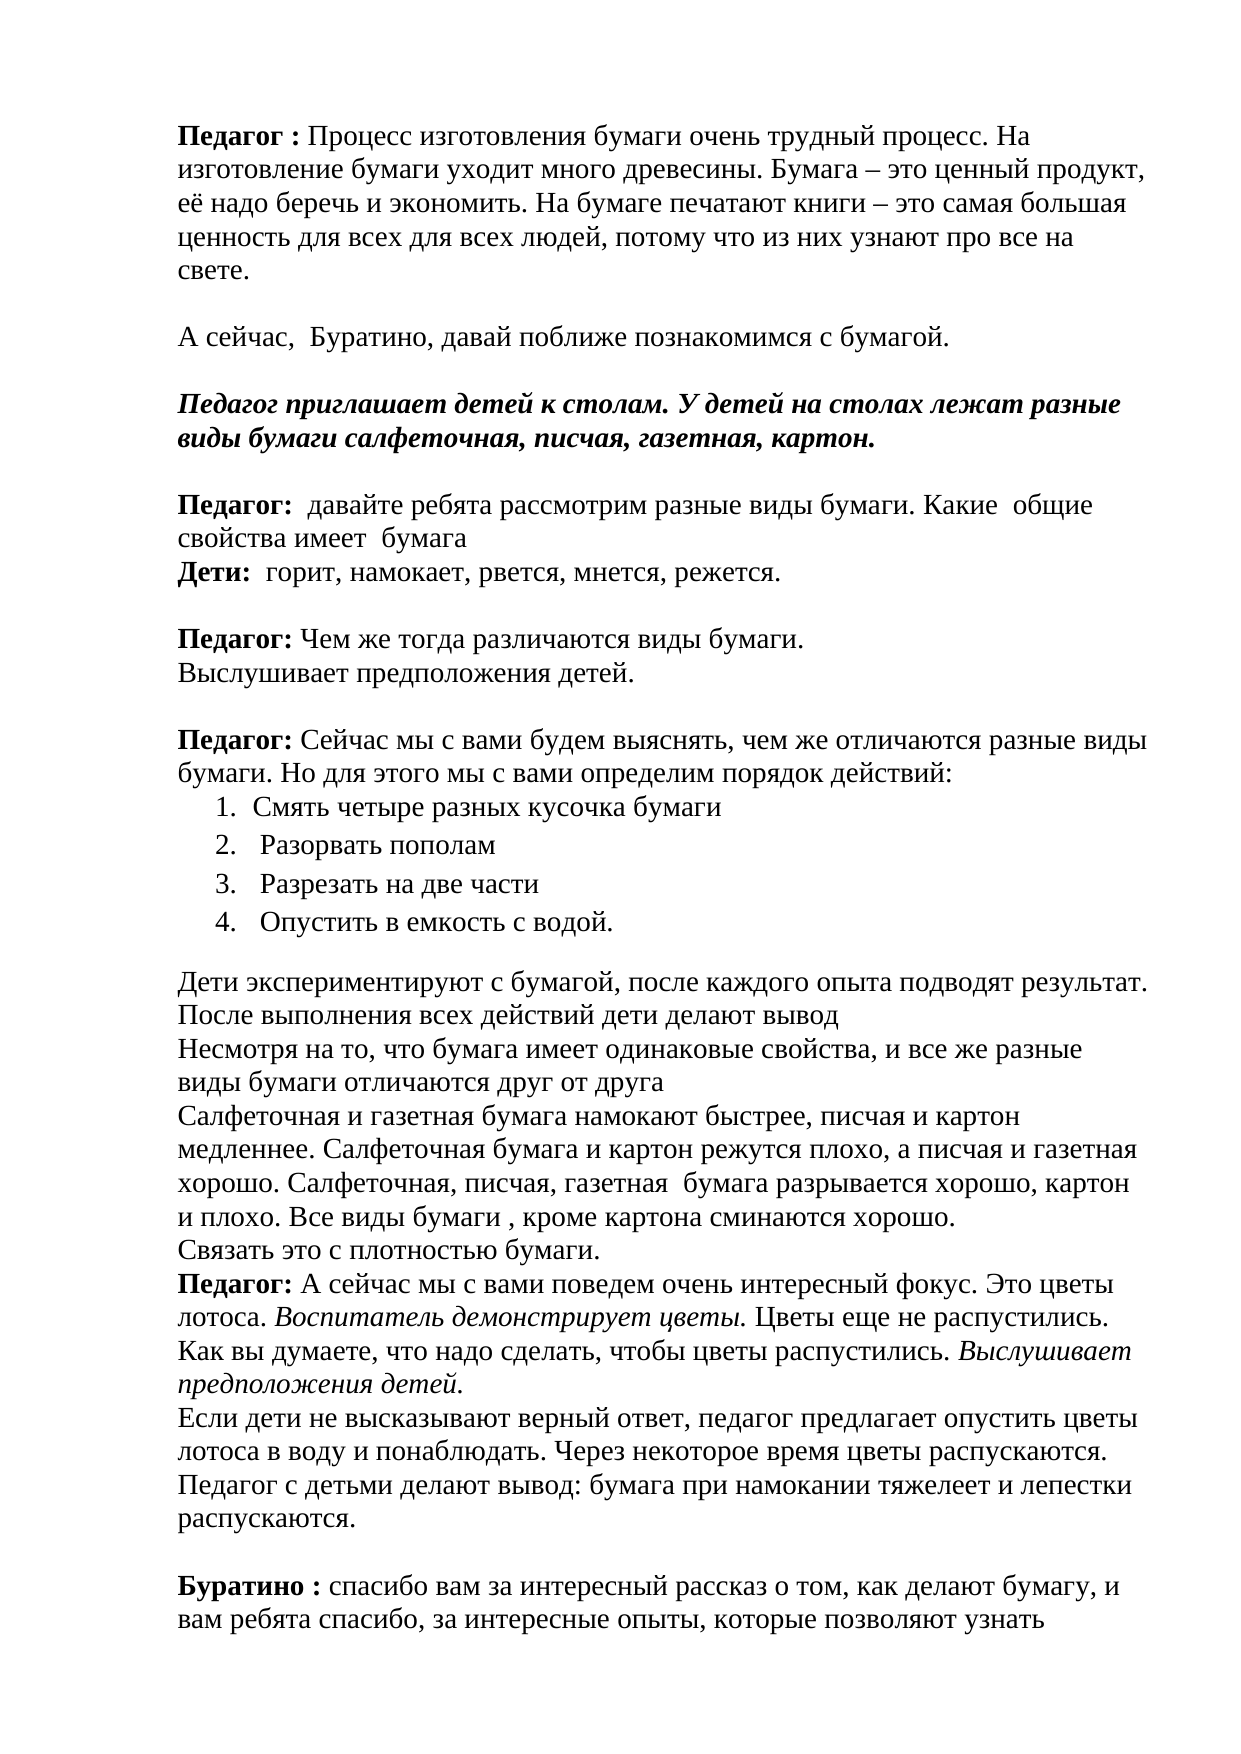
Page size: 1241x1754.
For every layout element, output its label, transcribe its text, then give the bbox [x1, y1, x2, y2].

list Смять четыре разных кусочка бумаги [215, 789, 1152, 822]
text Салфеточная и газетная бумага намокают быстрее, писчая и картон медленнее. Салфеточная бумага и картон режутся плохо, а писчая и газетная хорошо. Салфеточная, писчая, газетная бумага разрывается хорошо, картон и плохо. Все виды бумаги , кроме картона сминаются хорошо. [177, 1098, 1152, 1232]
text Педагог: Сейчас мы с вами будем выяснять, чем же отличаются разные виды бумаги. Но для этого мы с вами определим порядок действий: [177, 722, 1152, 789]
text Педагог: давайте ребята рассмотрим разные виды бумаги. Какие общие свойства имеет бумага [177, 487, 1152, 554]
text А сейчас, Буратино, давай поближе познакомимся с бумагой. [177, 319, 1152, 353]
text Педагог: Чем же тогда различаются виды бумаги. [177, 621, 1152, 655]
text Педагог: А сейчас мы с вами поведем очень интересный фокус. Это цветы лотоса. Воспитатель демонстрирует цветы. Цветы еще не распустились. Как вы думаете, что надо сделать, чтобы цветы распустились. Выслушивает предположения детей. [177, 1266, 1152, 1400]
list Разрезать на две части [215, 866, 1152, 899]
list Разорвать пополам [215, 827, 1152, 861]
list Опустить в емкость с водой. [215, 904, 1152, 938]
text Дети экспериментируют с бумагой, после каждого опыта подводят результат. [177, 964, 1152, 997]
text Выслушивает предположения детей. [177, 655, 1152, 688]
text После выполнения всех действий дети делают вывод [177, 997, 1152, 1031]
text Дети: горит, намокает, рвется, мнется, режется. [177, 554, 1152, 588]
text Педагог приглашает детей к столам. У детей на столах лежат разные виды бумаги салфеточная, писчая, газетная, картон. [177, 386, 1152, 453]
text Педагог с детьми делают вывод: бумага при намокании тяжелеет и лепестки распускаются. [177, 1467, 1152, 1534]
text Несмотря на то, что бумага имеет одинаковые свойства, и все же разные виды бумаги отличаются друг от друга [177, 1031, 1152, 1098]
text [177, 1568, 1152, 1635]
text Связать это с плотностью бумаги. [177, 1232, 1152, 1266]
text Если дети не высказывают верный ответ, педагог предлагает опустить цветы лотоса в воду и понаблюдать. Через некоторое время цветы распускаются. [177, 1400, 1152, 1467]
text Педагог : Процесс изготовления бумаги очень трудный процесс. На изготовление бумаги уходит много древесины. Бумага – это ценный продукт, её надо беречь и экономить. На бумаге печатают книги – это самая большая ценность для всех для всех людей, потому что из них узнают про все на свете. [177, 118, 1152, 286]
